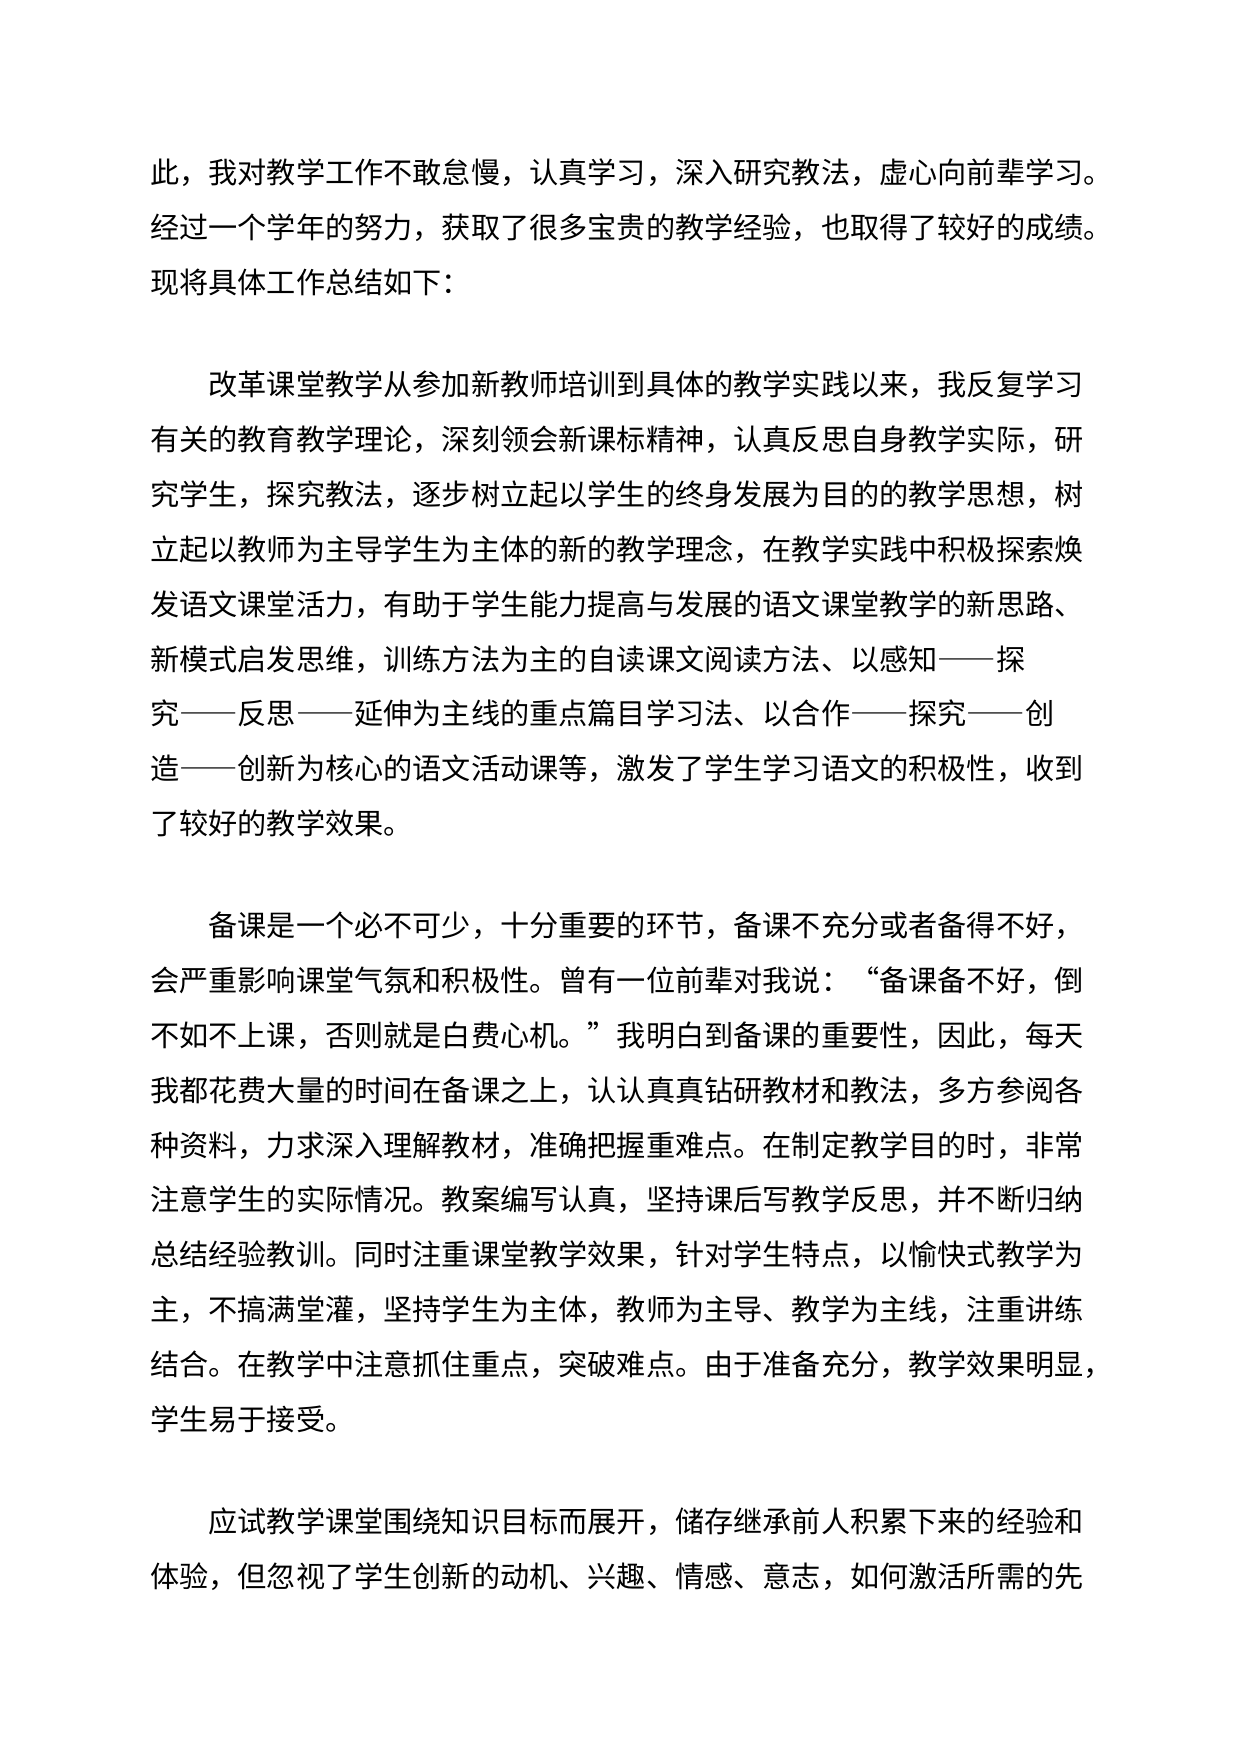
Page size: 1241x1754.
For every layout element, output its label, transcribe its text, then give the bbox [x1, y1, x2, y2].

text 备课是一个必不可少，十分重要的环节，备课不充分或者备得不好，会严重影响课堂气氛和积极性。曾有一位前辈对我说：“备课备不好，倒不如不上课，否则就是白费心机。”我明白到备课的重要性，因此，每天我都花费大量的时间在备课之上，认认真真钻研教材和教法，多方参阅各种资料，力求深入理解教材，准确把握重难点。在制定教学目的时，非常注意学生的实际情况。教案编写认真，坚持课后写教学反思，并不断归纳总结经验教训。同时注重课堂教学效果，针对学生特点，以愉快式教学为主，不搞满堂灌，坚持学生为主体，教师为主导、教学为主线，注重讲练结合。在教学中注意抓住重点，突破难点。由于准备充分，教学效果明显，学生易于接受。 [150, 902, 1090, 1439]
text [150, 1498, 1090, 1596]
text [150, 150, 1090, 302]
text 改革课堂教学从参加新教师培训到具体的教学实践以来，我反复学习有关的教育教学理论，深刻领会新课标精神，认真反思自身教学实际，研究学生，探究教法，逐步树立起以学生的终身发展为目的的教学思想，树立起以教师为主导学生为主体的新的教学理念，在教学实践中积极探索焕发语文课堂活力，有助于学生能力提高与发展的语文课堂教学的新思路、新模式启发思维，训练方法为主的自读课文阅读方法、以感知――探究――反思――延伸为主线的重点篇目学习法、以合作――探究――创造――创新为核心的语文活动课等，激发了学生学习语文的积极性，收到了较好的教学效果。 [150, 362, 1090, 843]
